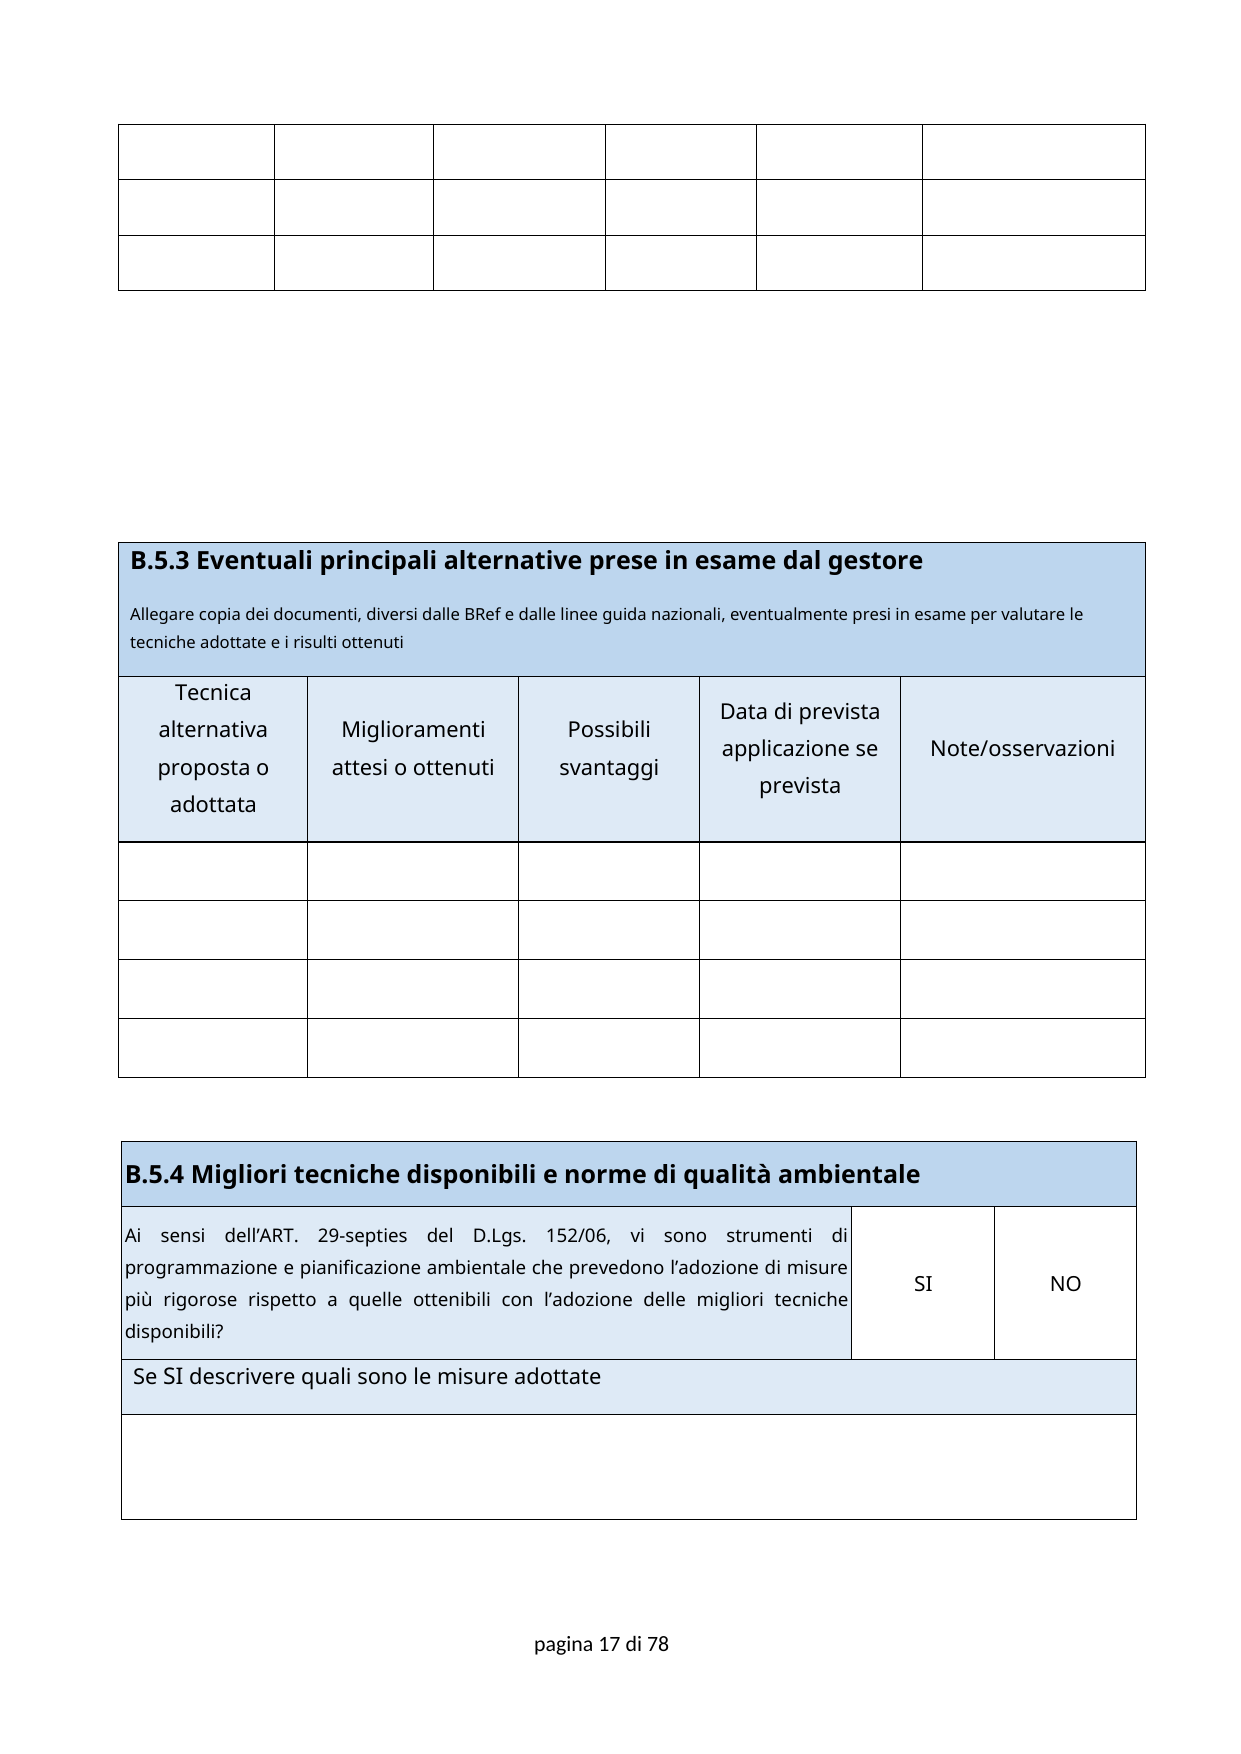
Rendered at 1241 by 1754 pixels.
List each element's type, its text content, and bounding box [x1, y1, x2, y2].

table_cell Possibili svantaggi [519, 677, 699, 841]
table_cell [119, 1019, 307, 1077]
table_cell [519, 960, 699, 1018]
table_cell [901, 843, 1145, 900]
table_cell [519, 1019, 699, 1077]
table_cell [119, 901, 307, 959]
table_cell [434, 180, 605, 234]
table_cell [275, 180, 433, 234]
table_cell [308, 901, 518, 959]
table_cell [901, 960, 1145, 1018]
table_cell [434, 236, 605, 290]
table_cell [606, 236, 756, 290]
table_cell [923, 180, 1145, 234]
table_cell [119, 125, 274, 179]
table_cell Tecnica alternativa proposta o adottata [119, 677, 307, 841]
table_cell [519, 901, 699, 959]
table_cell [275, 236, 433, 290]
table_cell [434, 125, 605, 179]
table_cell [119, 960, 307, 1018]
table_cell [700, 843, 900, 900]
table_cell [119, 236, 274, 290]
table_cell [519, 843, 699, 900]
table_cell [119, 180, 274, 234]
table_cell NO [995, 1207, 1136, 1359]
table_cell [700, 901, 900, 959]
table_cell [757, 236, 922, 290]
table_cell Se SI descrivere quali sono le misure adottate [122, 1360, 1136, 1414]
table_cell [606, 125, 756, 179]
table_cell [923, 236, 1145, 290]
table_cell [901, 901, 1145, 959]
table_cell [700, 1019, 900, 1077]
table_cell Ai sensi dell’ART. 29-septies del D.Lgs. 152/06, vi sono strumenti di programmazione e pianificazione ambientale che prevedono l’adozione di misure più rigorose rispetto a quelle ottenibili con l’adozione delle migliori tecniche disponibili? [122, 1207, 851, 1359]
table_cell SI [852, 1207, 994, 1359]
table_cell [308, 1019, 518, 1077]
table_cell [119, 843, 307, 900]
table_cell [700, 960, 900, 1018]
table_cell [122, 1415, 1136, 1519]
table_cell Data di prevista applicazione se prevista [700, 677, 900, 841]
table_cell Miglioramenti attesi o ottenuti [308, 677, 518, 841]
table_header B.5.4 Migliori tecniche disponibili e norme di qualità ambientale [122, 1142, 1136, 1206]
table_cell [606, 180, 756, 234]
table_cell Note/osservazioni [901, 677, 1145, 841]
table_cell [308, 843, 518, 900]
table_cell [901, 1019, 1145, 1077]
table_cell [923, 125, 1145, 179]
table_cell [757, 180, 922, 234]
table_header B.5.3 Eventuali principali alternative prese in esame dal gestore Allegare copia dei documenti, diversi dalle BRef e dalle linee guida nazionali, eventualmente presi in esame per valutare le tecniche adottate e i risulti ottenuti [119, 543, 1145, 676]
table_cell [308, 960, 518, 1018]
table_cell [275, 125, 433, 179]
table_cell [757, 125, 922, 179]
